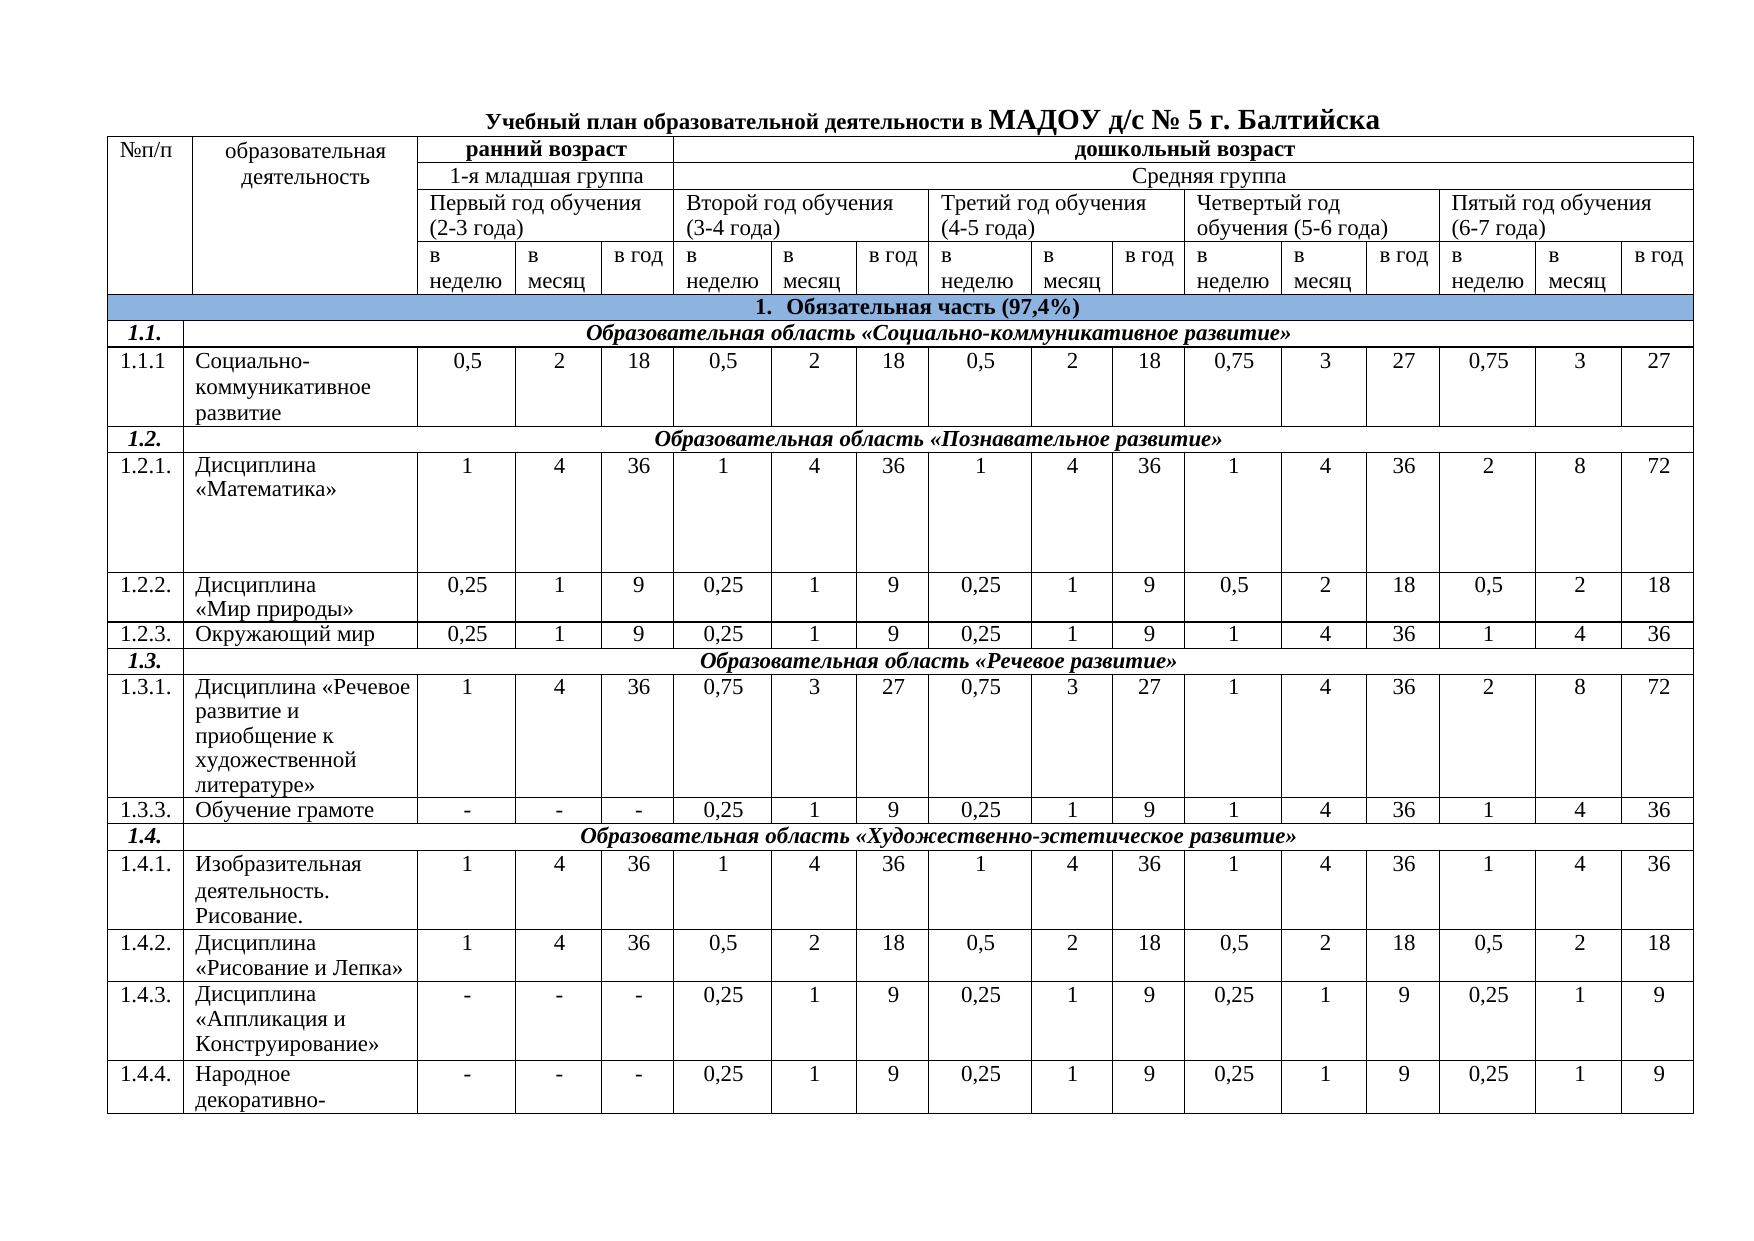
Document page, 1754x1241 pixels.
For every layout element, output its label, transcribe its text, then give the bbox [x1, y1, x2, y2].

table_cell 0,25 [674, 798, 771, 823]
table_cell 18 [857, 930, 928, 981]
table_cell 1.4.3. [108, 982, 183, 1060]
table_cell 9 [857, 623, 928, 648]
table_cell 36 [1622, 623, 1693, 648]
table_cell 1.4.2. [108, 930, 183, 981]
table_cell 0,25 [1440, 1061, 1535, 1113]
table_cell 72 [1622, 453, 1693, 572]
table_cell 1.2.3. [108, 623, 183, 648]
table_cell 4 [1282, 851, 1366, 928]
table_cell 1.3. [108, 649, 183, 674]
table_cell 9 [857, 1061, 928, 1113]
table_cell 1 [929, 851, 1031, 928]
table_cell 0,5 [1440, 573, 1535, 621]
table_cell 36 [602, 675, 673, 797]
table_cell 0,25 [929, 573, 1031, 621]
table_cell 9 [857, 798, 928, 823]
table_cell 9 [1367, 1061, 1439, 1113]
table_cell 9 [857, 573, 928, 621]
table_cell 9 [1113, 573, 1184, 621]
table_cell 36 [1622, 851, 1693, 928]
table_cell 0,25 [674, 623, 771, 648]
table_cell 9 [1113, 798, 1184, 823]
table_cell 27 [1113, 675, 1184, 797]
table_cell Первый год обучения (2-3 года) [418, 190, 673, 241]
table_cell 1 [674, 453, 771, 572]
table_cell Социально- коммуникативное развитие [184, 348, 417, 426]
table_cell 1 [418, 930, 515, 981]
table_cell 4 [1282, 623, 1366, 648]
table_cell 36 [602, 453, 673, 572]
title Учебный план образовательной деятельности в МАДОУ д/с № 5 г. Балтийска [96, 102, 1710, 136]
table_cell Третий год обучения (4-5 года) [929, 190, 1184, 241]
table_cell 1 [1032, 573, 1112, 621]
table_cell 1 [418, 675, 515, 797]
table_cell 0,25 [1185, 982, 1281, 1060]
table_cell 0,75 [1440, 348, 1535, 426]
table_cell 1 [1440, 851, 1535, 928]
table_cell 1 [1440, 623, 1535, 648]
table_cell 1 [772, 982, 856, 1060]
table_cell 18 [857, 348, 928, 426]
table_cell 1 [1032, 798, 1112, 823]
table_cell 3 [1032, 675, 1112, 797]
table_cell 1. Обязательная часть (97,4%) [108, 295, 1693, 320]
table_cell 9 [602, 573, 673, 621]
table_cell - [602, 1061, 673, 1113]
table_cell 1 [1282, 1061, 1366, 1113]
table_cell Дисциплина «Математика» [184, 453, 417, 572]
table_cell 2 [1536, 930, 1621, 981]
table_cell 2 [1440, 453, 1535, 572]
table_cell 1 [418, 453, 515, 572]
table_cell 2 [772, 348, 856, 426]
table_cell в неделю [674, 242, 771, 294]
table_cell 1 [1185, 851, 1281, 928]
table_cell в неделю [929, 242, 1031, 294]
table_cell 18 [602, 348, 673, 426]
table_cell в месяц [1536, 242, 1621, 294]
table_cell 0,25 [418, 573, 515, 621]
table_cell 0,5 [674, 930, 771, 981]
table_cell Народное декоративно- [184, 1061, 417, 1113]
table_cell в месяц [1032, 242, 1112, 294]
table_cell 2 [1440, 675, 1535, 797]
table_cell 1.4.4. [108, 1061, 183, 1113]
table_cell - [418, 798, 515, 823]
table_cell 36 [1113, 851, 1184, 928]
table_cell 36 [1113, 453, 1184, 572]
table_cell 9 [1113, 623, 1184, 648]
table_cell - [516, 798, 601, 823]
table_cell Дисциплина «Мир природы» [184, 573, 417, 621]
table_cell 2 [516, 348, 601, 426]
table_cell 36 [1367, 675, 1439, 797]
table_cell 1.2. [108, 427, 183, 452]
table_cell 3 [772, 675, 856, 797]
table_cell 9 [602, 623, 673, 648]
table_cell 18 [1113, 348, 1184, 426]
table_cell 36 [602, 930, 673, 981]
table_cell 1 [1185, 623, 1281, 648]
table_cell 9 [1367, 982, 1439, 1060]
table_cell 0,75 [929, 675, 1031, 797]
table_cell - [516, 982, 601, 1060]
table_cell 36 [1622, 798, 1693, 823]
table_cell Образовательная область «Художественно-эстетическое развитие» [184, 824, 1693, 849]
table_cell 1 [1282, 982, 1366, 1060]
table_cell 1 [772, 798, 856, 823]
table_cell 27 [1622, 348, 1693, 426]
table_cell в неделю [418, 242, 515, 294]
table_cell Второй год обучения (3-4 года) [674, 190, 928, 241]
table_cell 4 [1282, 675, 1366, 797]
table_cell 36 [1367, 798, 1439, 823]
table_cell Дисциплина «Рисование и Лепка» [184, 930, 417, 981]
table_cell 1.2.1. [108, 453, 183, 572]
table_cell 1 [929, 453, 1031, 572]
table_cell 1 [516, 623, 601, 648]
table_cell 0,5 [418, 348, 515, 426]
table_cell 1 [1032, 1061, 1112, 1113]
table_cell 0,25 [929, 1061, 1031, 1113]
table_cell 1 [772, 573, 856, 621]
table_cell 3 [1282, 348, 1366, 426]
table_cell 1.4.1. [108, 851, 183, 928]
table_cell 1 [516, 573, 601, 621]
table_cell 0,25 [1440, 982, 1535, 1060]
table_cell 1 [418, 851, 515, 928]
table_cell Дисциплина «Речевое развитие и приобщение к художественной литературе» [184, 675, 417, 797]
table_cell Пятый год обучения (6-7 года) [1440, 190, 1693, 241]
table_cell 18 [1113, 930, 1184, 981]
table_cell 1 [772, 1061, 856, 1113]
table_header №п/п [108, 137, 192, 294]
table_cell 1 [1185, 798, 1281, 823]
table_cell 0,5 [929, 930, 1031, 981]
table_cell Образовательная область «Речевое развитие» [184, 649, 1693, 674]
table_cell 1 [772, 623, 856, 648]
table_cell 0,5 [1185, 573, 1281, 621]
table_cell 0,25 [929, 623, 1031, 648]
table_cell 8 [1536, 675, 1621, 797]
table_cell 9 [1622, 1061, 1693, 1113]
table_cell в неделю [1440, 242, 1535, 294]
table_cell 1.3.3. [108, 798, 183, 823]
table_cell 0,5 [1185, 930, 1281, 981]
table_cell Четвертый год обучения (5-6 года) [1185, 190, 1439, 241]
table_cell 0,25 [674, 982, 771, 1060]
table_cell 0,75 [1185, 348, 1281, 426]
table_cell 0,5 [1440, 930, 1535, 981]
table_cell 1 [1185, 453, 1281, 572]
table_cell 9 [1113, 982, 1184, 1060]
table_cell 4 [1032, 851, 1112, 928]
table_cell в неделю [1185, 242, 1281, 294]
table_cell 4 [516, 675, 601, 797]
table_cell Изобразительная деятельность. Рисование. [184, 851, 417, 928]
table_cell 1.2.2. [108, 573, 183, 621]
table_cell 27 [1367, 348, 1439, 426]
table_header дошкольный возраст [674, 137, 1693, 162]
table_cell 36 [1367, 453, 1439, 572]
table_cell 0,25 [674, 573, 771, 621]
table_cell Дисциплина «Аппликация и Конструирование» [184, 982, 417, 1060]
table_cell 4 [1536, 623, 1621, 648]
table_cell 0,25 [929, 798, 1031, 823]
table_cell 36 [602, 851, 673, 928]
table_cell 2 [1032, 930, 1112, 981]
table_cell 0,5 [929, 348, 1031, 426]
table_cell Обучение грамоте [184, 798, 417, 823]
table_cell 9 [857, 982, 928, 1060]
table_cell 1 [1536, 1061, 1621, 1113]
table_cell 4 [1536, 798, 1621, 823]
table_cell - [418, 1061, 515, 1113]
table_cell 2 [1282, 930, 1366, 981]
table_cell 0,25 [674, 1061, 771, 1113]
table_cell 4 [516, 453, 601, 572]
table_cell 1 [1032, 623, 1112, 648]
table_header ранний возраст [418, 137, 673, 162]
table_cell 1 [674, 851, 771, 928]
table_cell 27 [857, 675, 928, 797]
table_cell 2 [1536, 573, 1621, 621]
table_cell в месяц [772, 242, 856, 294]
table_cell 4 [1032, 453, 1112, 572]
table_cell 0,25 [418, 623, 515, 648]
table_cell 0,25 [1185, 1061, 1281, 1113]
table_cell 18 [1367, 573, 1439, 621]
table_cell - [516, 1061, 601, 1113]
table_cell в год [602, 242, 673, 294]
table_cell 2 [1282, 573, 1366, 621]
table_cell Средняя группа [674, 163, 1693, 188]
table_cell 1 [1440, 798, 1535, 823]
table_cell 36 [1367, 851, 1439, 928]
table_cell 18 [1367, 930, 1439, 981]
table_cell 36 [857, 453, 928, 572]
table_cell 1-я младшая группа [418, 163, 673, 188]
table_cell 1.4. [108, 824, 183, 849]
table_cell - [418, 982, 515, 1060]
table_cell 72 [1622, 675, 1693, 797]
table_cell 36 [857, 851, 928, 928]
table_cell 36 [1367, 623, 1439, 648]
table_cell в год [1113, 242, 1184, 294]
table_cell 1.3.1. [108, 675, 183, 797]
table_cell 0,5 [674, 348, 771, 426]
table_cell 9 [1113, 1061, 1184, 1113]
table_cell в месяц [516, 242, 601, 294]
table_cell 18 [1622, 930, 1693, 981]
table_cell в год [857, 242, 928, 294]
table_cell в месяц [1282, 242, 1366, 294]
table_cell 4 [772, 851, 856, 928]
table_cell 1 [1536, 982, 1621, 1060]
table_cell Образовательная область «Социально-коммуникативное развитие» [184, 321, 1693, 346]
table_cell в год [1367, 242, 1439, 294]
table_cell 4 [516, 930, 601, 981]
table_cell 0,75 [674, 675, 771, 797]
table_cell 9 [1622, 982, 1693, 1060]
table_cell 0,25 [929, 982, 1031, 1060]
table_cell - [602, 798, 673, 823]
table_cell в год [1622, 242, 1693, 294]
table_cell 2 [1032, 348, 1112, 426]
table_cell 1.1. [108, 321, 183, 346]
table_cell 18 [1622, 573, 1693, 621]
table_cell 3 [1536, 348, 1621, 426]
table_cell 8 [1536, 453, 1621, 572]
table_cell 2 [772, 930, 856, 981]
table_cell Окружающий мир [184, 623, 417, 648]
table_cell Образовательная область «Познавательное развитие» [184, 427, 1693, 452]
table_header образовательная деятельность [193, 137, 417, 294]
table_cell 4 [1282, 798, 1366, 823]
table_cell 4 [1536, 851, 1621, 928]
table_cell 1.1.1 [108, 348, 183, 426]
table_cell 4 [516, 851, 601, 928]
table_cell 4 [1282, 453, 1366, 572]
table_cell 1 [1185, 675, 1281, 797]
table_cell 1 [1032, 982, 1112, 1060]
table_cell - [602, 982, 673, 1060]
table_cell 4 [772, 453, 856, 572]
